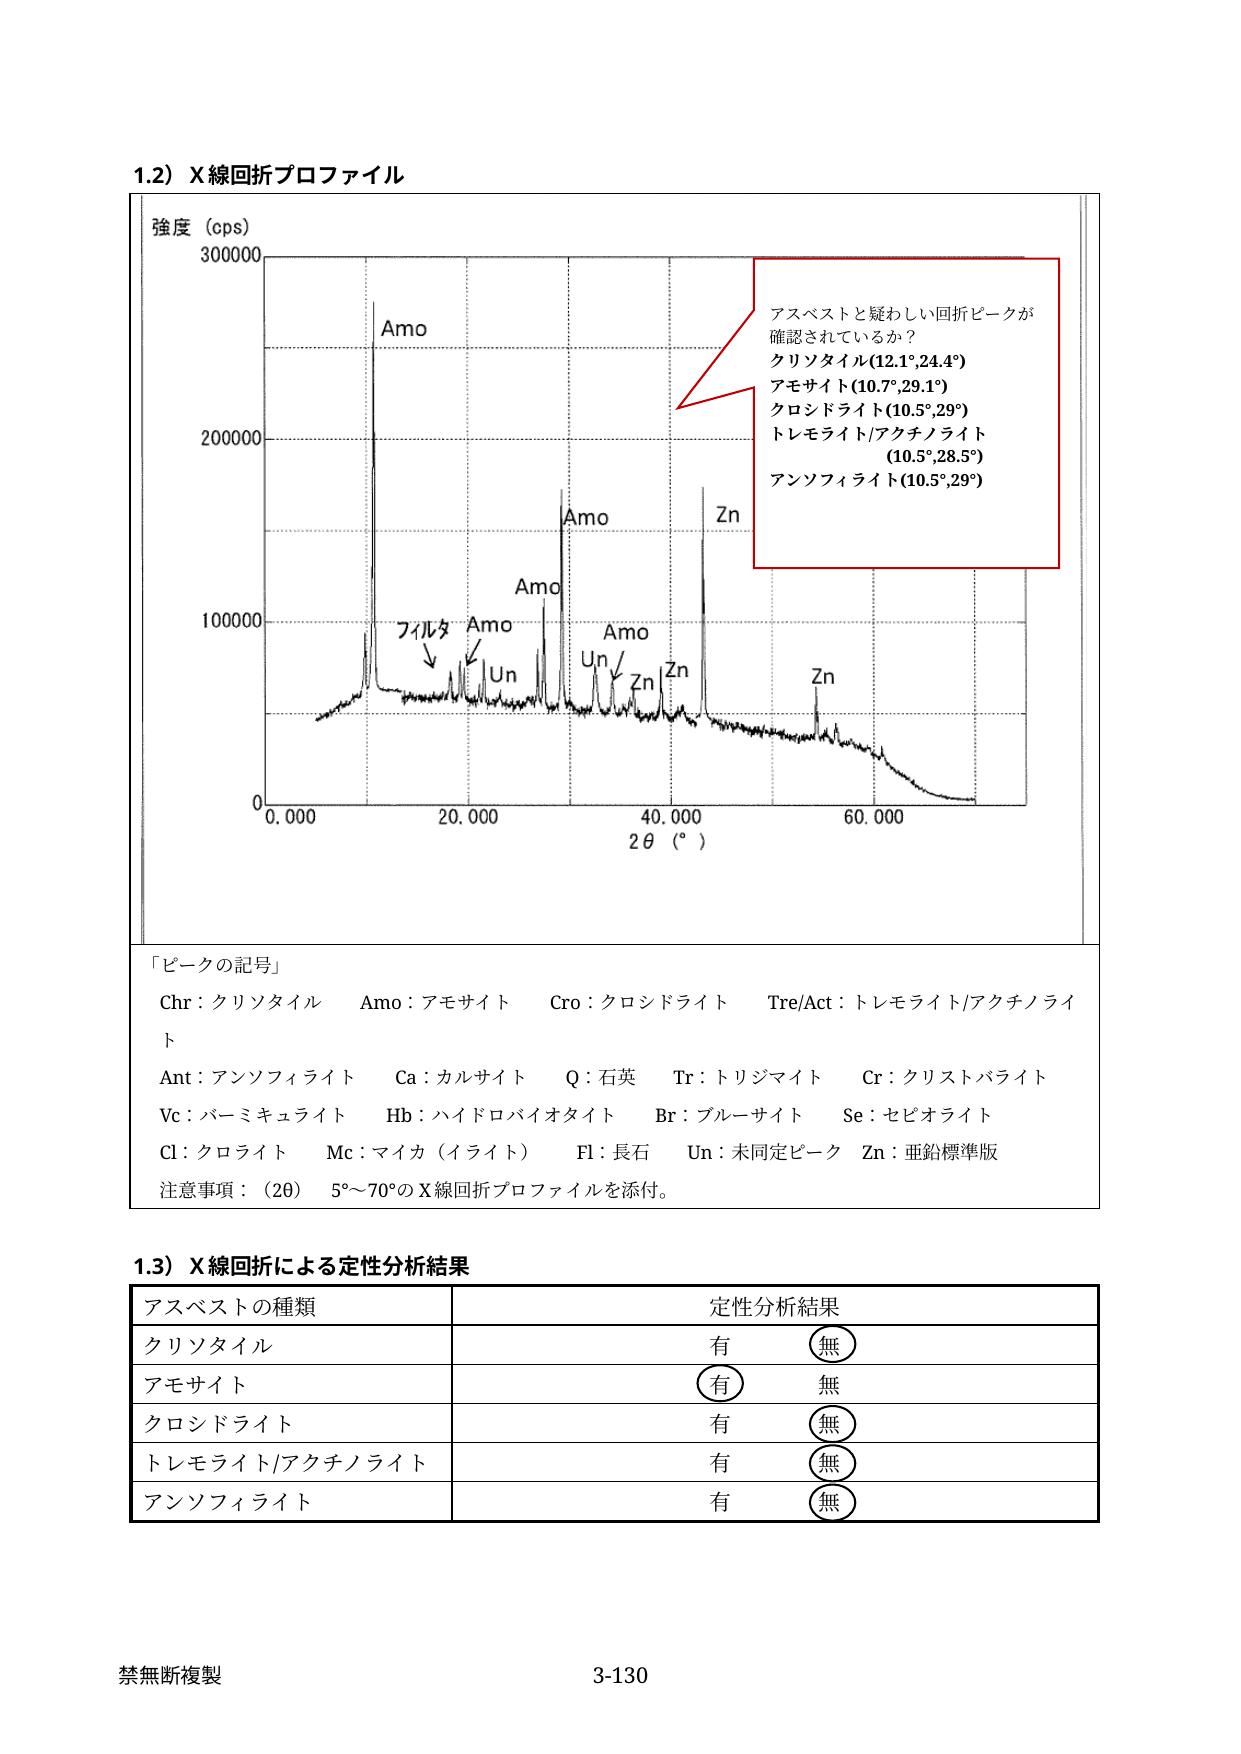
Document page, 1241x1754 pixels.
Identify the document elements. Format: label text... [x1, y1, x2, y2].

table_cell 有 無 [838, 1482, 1097, 1520]
table_cell トレモライト/アクチノライト [133, 1443, 451, 1481]
table_cell 有 無 [841, 1326, 1097, 1363]
table_header [131, 194, 1099, 944]
text 1.3）Ｘ線回折による定性分析結果 [133, 1246, 1122, 1284]
table_header 定性分析結果 [453, 1287, 1097, 1324]
table_cell 有 無 [453, 1443, 830, 1481]
table_cell 有 無 [453, 1365, 711, 1402]
table_cell 有 無 [453, 1482, 828, 1520]
table_cell アモサイト [133, 1365, 451, 1402]
table_cell アンソフィライト [133, 1482, 451, 1520]
table_cell クリソタイル [133, 1326, 451, 1363]
table_cell 有 無 [812, 1486, 854, 1519]
table_cell 有 無 [812, 1447, 854, 1480]
table_cell 有 無 [453, 1404, 1097, 1442]
table_cell クロシドライト [133, 1404, 451, 1442]
table_cell 有 無 [812, 1328, 854, 1360]
table_header アスベストの種類 [133, 1287, 451, 1324]
table_cell 「ピークの記号」 Chr：クリソタイル Amo：アモサイト Cro：クロシドライト Tre/Act：トレモライト/アクチノライト Ant：アンソフィライト Ca：カルサイト Q：石英 Tr：トリジマイト Cr：クリストバライト Vc：バーミキュライト Hb：ハイドロバイオタイト Br：ブルーサイト Se：セピオライト Cl：クロライト Mc：マイカ（イライト） Fl：長石 Un：未同定ピーク Zn：亜鉛標準版 注意事項：（2θ） 5°～70°のX線回折プロファイルを添付。 [131, 945, 1099, 1208]
table_cell 有 無 [836, 1443, 1097, 1481]
table_cell 有 無 [729, 1365, 1097, 1402]
text 1.2）Ｘ線回折プロファイル [133, 156, 1122, 193]
table_cell 有 無 [699, 1367, 741, 1400]
table_cell 有 無 [453, 1326, 825, 1363]
